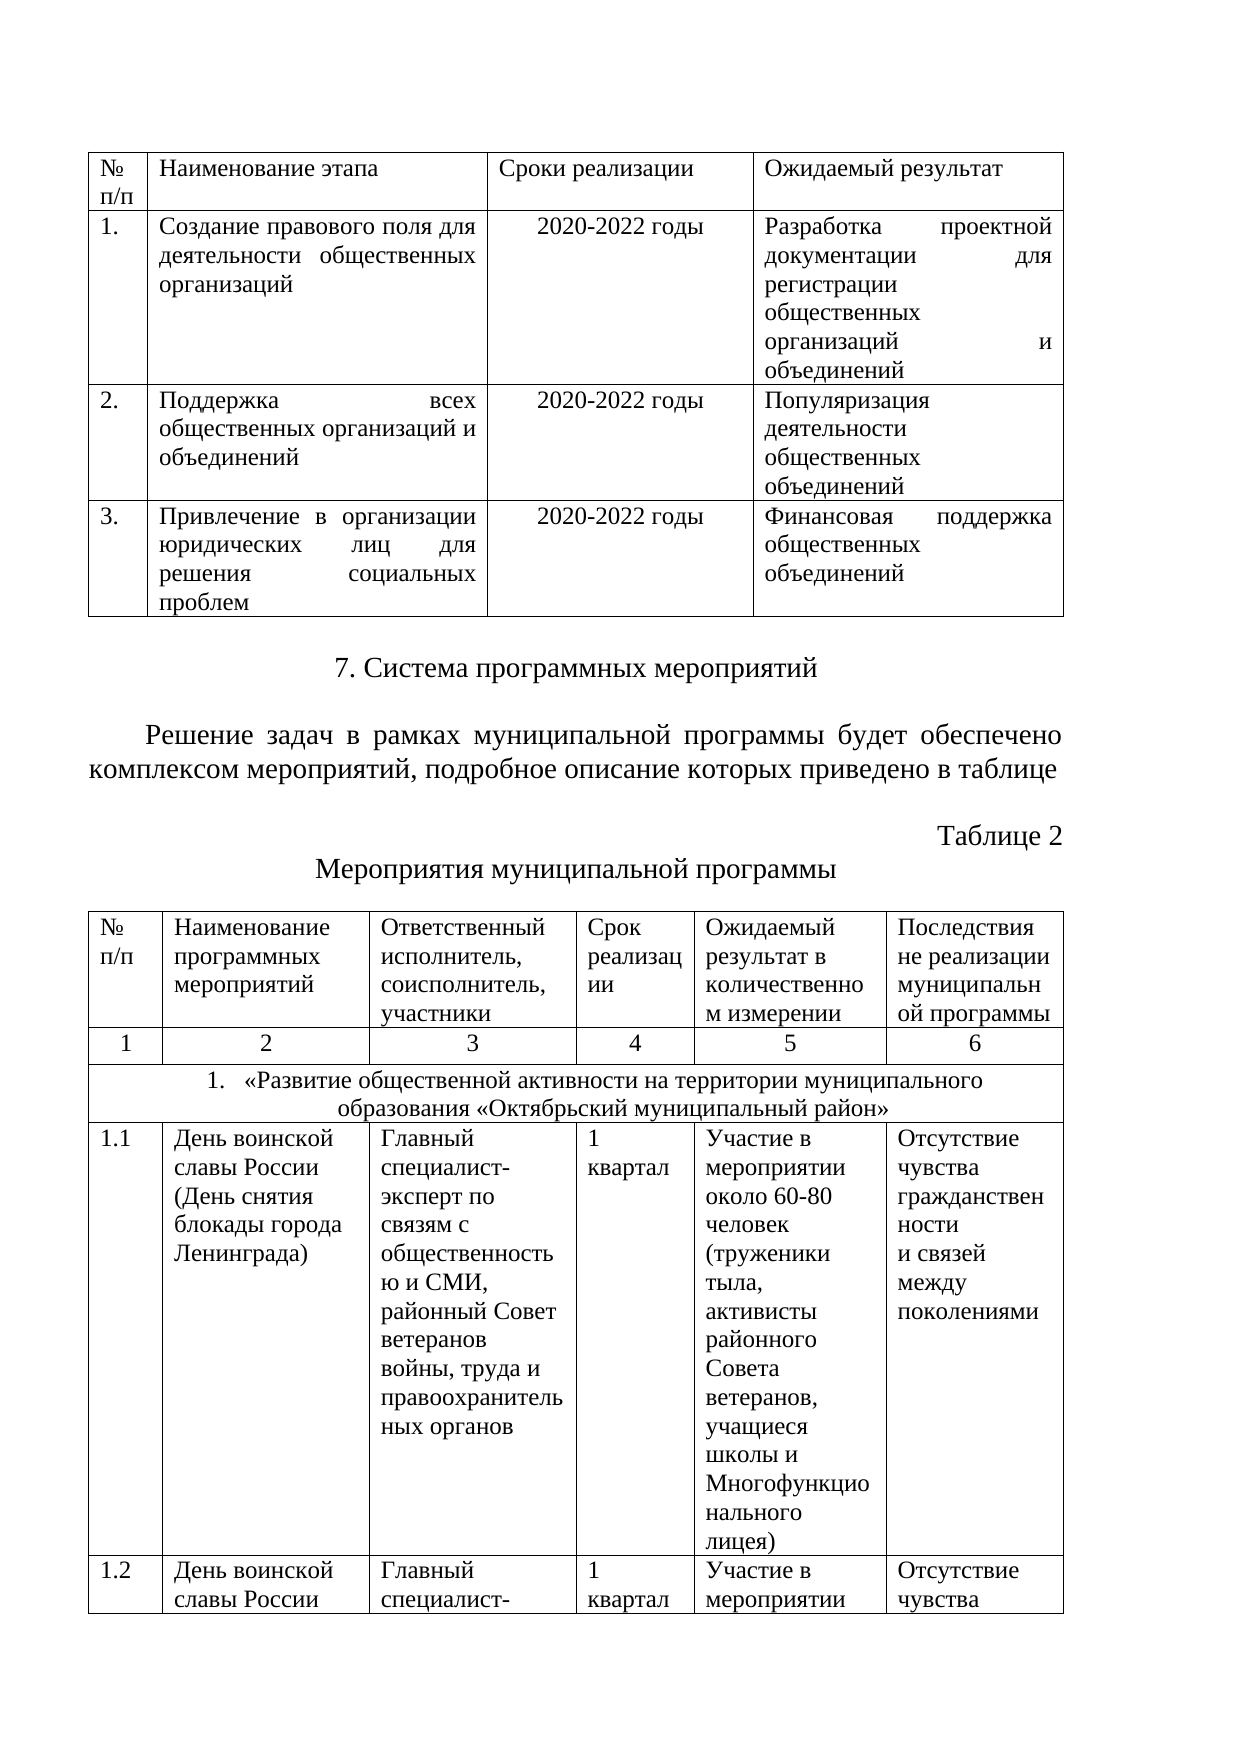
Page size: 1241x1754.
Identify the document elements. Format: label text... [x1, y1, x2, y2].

table_header Последствия не реализации муниципальной программы [887, 912, 1063, 1027]
table_cell 2020-2022 годы [488, 501, 753, 616]
table_cell Поддержка всех общественных организаций и объединений [148, 385, 487, 500]
table_cell 2. [89, 385, 147, 500]
table_cell Финансовая поддержка общественных объединений [754, 501, 1063, 616]
table_cell 3 [370, 1028, 576, 1064]
table_cell Отсутствие чувства гражданственности и связей между поколениями [887, 1556, 1063, 1613]
table_cell 1.2 [89, 1556, 162, 1613]
text Мероприятия муниципальной программы [89, 852, 1063, 885]
table_cell Отсутствие чувства гражданственности и связей между поколениями [887, 1123, 1063, 1554]
text Таблице 2 [89, 818, 1063, 852]
table_cell «Развитие общественной активности на территории муниципального образования «Октябрьский муниципальный район» [89, 1065, 1063, 1122]
table_header Срок реализации [577, 912, 694, 1027]
table_cell День воинской славы России (разгром фашистских войск под Сталинградом) [163, 1556, 369, 1613]
table_cell Разработка проектной документации для регистрации общественных организаций и объединений [754, 211, 1063, 384]
table_cell Главный специалист-эксперт по связям с общественностью и СМИ, районный Совет ветеранов войны, труда и правоохранительных органов [370, 1123, 576, 1554]
table_header Ожидаемый результат [754, 153, 1063, 210]
table_cell 6 [887, 1028, 1063, 1064]
table_cell Привлечение в организации юридических лиц для решения социальных проблем [148, 501, 487, 616]
table_cell День воинской славы России (День снятия блокады города Ленинграда) [163, 1123, 369, 1554]
table_header Сроки реализации [488, 153, 753, 210]
text Решение задач в рамках муниципальной программы будет обеспечено комплексом мероприятий, подробное описание которых приведено в таблице [89, 717, 1063, 784]
table_cell 1. [89, 211, 147, 384]
table_cell 5 [695, 1028, 886, 1064]
table_header Ответственный исполнитель, соисполнитель, участники [370, 912, 576, 1027]
table_cell Популяризация деятельности общественных объединений [754, 385, 1063, 500]
table_cell 2020-2022 годы [488, 211, 753, 384]
table_cell Участие в мероприятии около 30-50 человек (труженики тыла, активисты районного Совета ветеранов, учащиеся школы и Многофункционального лицея) [695, 1556, 886, 1613]
table_header Наименование программных мероприятий [163, 912, 369, 1027]
table_cell 2020-2022 годы [488, 385, 753, 500]
table_header Ожидаемый результат в количественном измерении [695, 912, 886, 1027]
table_cell 2 [163, 1028, 369, 1064]
table_cell 1 квартал [577, 1556, 694, 1613]
table_cell 3. [89, 501, 147, 616]
table_cell Создание правового поля для деятельности общественных организаций [148, 211, 487, 384]
text 7. Система программных мероприятий [89, 650, 1063, 684]
table_header № п/п [89, 153, 147, 210]
table_cell 1 [89, 1028, 162, 1064]
table_cell 1.1 [89, 1123, 162, 1554]
table_header Наименование этапа [148, 153, 487, 210]
table_header № п/п [89, 912, 162, 1027]
table_cell 1 квартал [577, 1123, 694, 1554]
table_cell Участие в мероприятии около 60-80 человек (труженики тыла, активисты районного Совета ветеранов, учащиеся школы и Многофункционального лицея) [695, 1123, 886, 1554]
table_cell Главный специалист-эксперт по связям с общественностью и СМИ, районный Совет ветеранов войны, труда и правоохранительных органов [370, 1556, 576, 1613]
table_cell 4 [577, 1028, 694, 1064]
